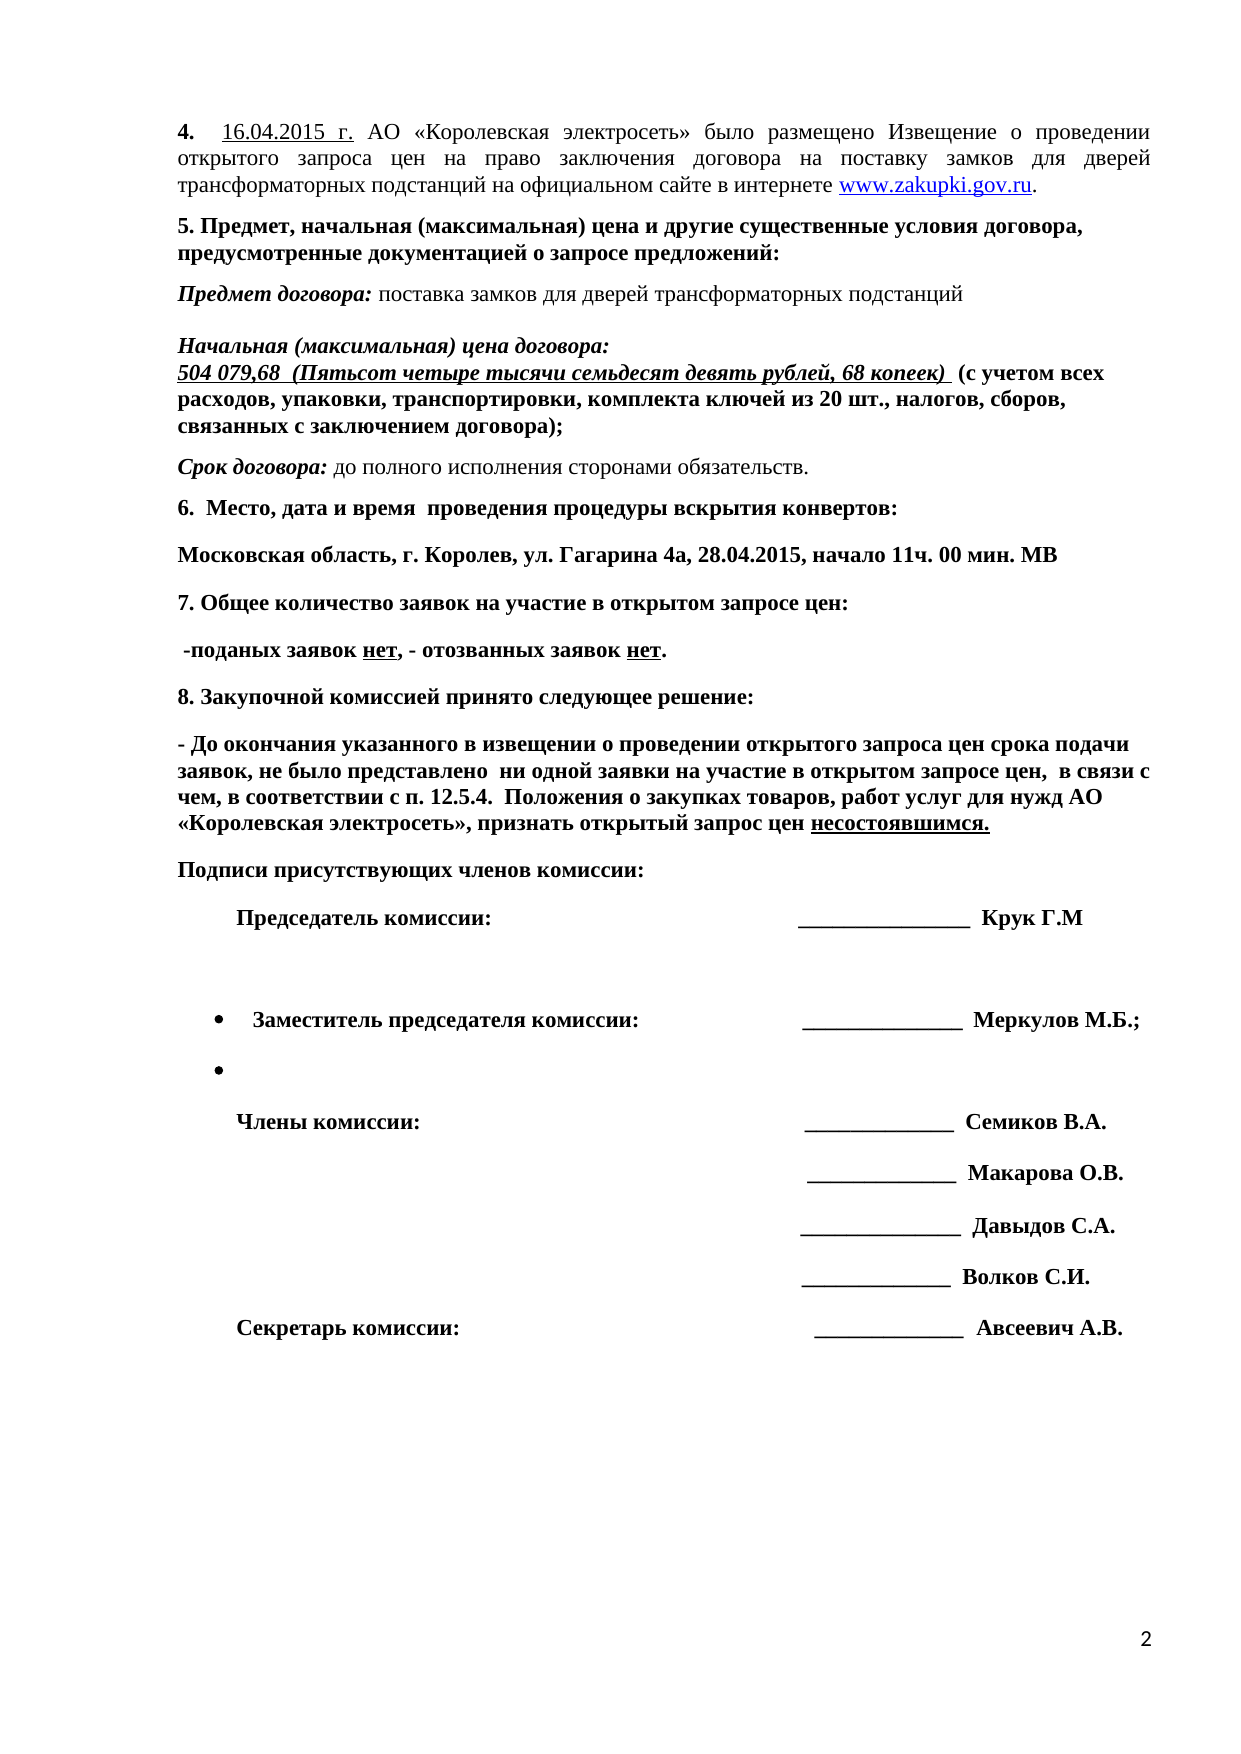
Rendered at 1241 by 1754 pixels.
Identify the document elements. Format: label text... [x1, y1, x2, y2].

text _____________ Волков С.И. [767, 1263, 1152, 1289]
text Подписи присутствующих членов комиссии: [177, 857, 1152, 883]
text 4. 16.04.2015 г. АО «Королевская электросеть» было размещено Извещение о проведении открытого запроса цен на право заключения договора на поставку замков для дверей трансформаторных подстанций на официальном сайте в интернете www.zakupki.gov.ru. [177, 118, 1152, 197]
text Срок договора: до полного исполнения сторонами обязательств. [177, 453, 1152, 479]
text Члены комиссии: _____________ Семиков В.А. [177, 1108, 1152, 1134]
text 8. Закупочной комиссией принято следующее решение: [177, 683, 1152, 709]
text -поданых заявок нет, - отозванных заявок нет. [177, 636, 1152, 662]
text ______________ Давыдов С.А. [177, 1212, 1152, 1238]
text Председатель комиссии: _______________ Крук Г.М [177, 904, 1152, 930]
text - До окончания указанного в извещении о проведении открытого запроса цен срока подачи заявок, не было представлено ни одной заявки на участие в открытом запросе цен, в связи с чем, в соответствии с п. 12.5.4. Положения о закупках товаров, работ услуг для нужд АО «Королевская электросеть», признать открытый запрос цен несостоявшимся. [177, 730, 1152, 836]
text Секретарь комиссии: _____________ Авсеевич А.В. [177, 1314, 1152, 1340]
text Начальная (максимальная) цена договора: [177, 333, 1152, 359]
text Предмет договора: поставка замков для дверей трансформаторных подстанций [177, 280, 1152, 306]
text 6. Место, дата и время проведения процедуры вскрытия конвертов: [177, 494, 1152, 521]
text Московская область, г. Королев, ул. Гагарина 4а, 28.04.2015, начало 11ч. 00 мин. МВ [177, 542, 1152, 568]
text 7. Общее количество заявок на участие в открытом запросе цен: [177, 589, 1152, 615]
text 5. Предмет, начальная (максимальная) цена и другие существенные условия договора, предусмотренные документацией о запросе предложений: [177, 212, 1152, 265]
text _____________ Макарова О.В. [695, 1159, 1152, 1186]
list Заместитель председателя комиссии: ______________ Меркулов М.Б.; [215, 1006, 1152, 1032]
text 504 079,68 (Пятьсот четыре тысячи семьдесят девять рублей, 68 копеек) (с учетом всех расходов, упаковки, транспортировки, комплекта ключей из 20 шт., налогов, сборов, связанных с заключением договора); [177, 359, 1152, 438]
